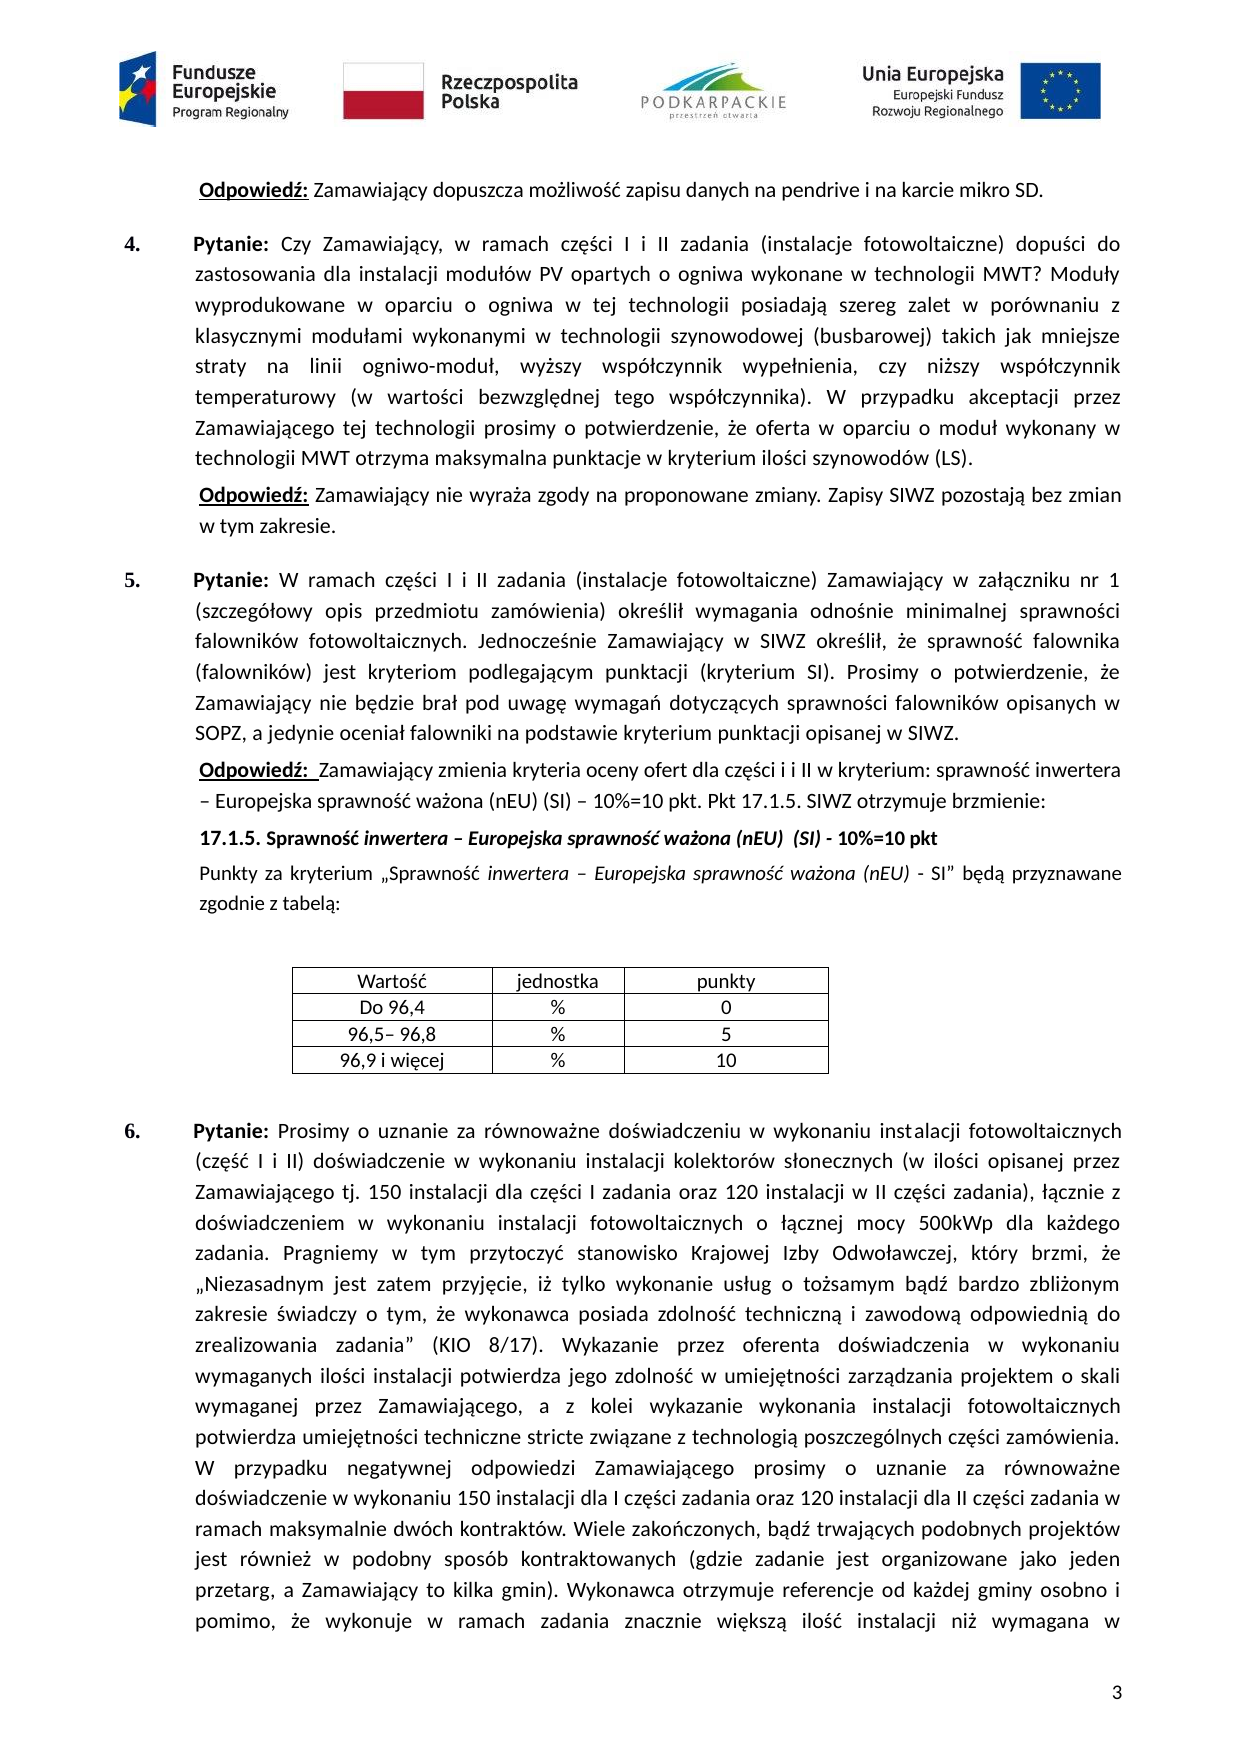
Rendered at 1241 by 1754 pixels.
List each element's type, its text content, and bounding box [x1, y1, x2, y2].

text Odpowiedź: Zamawiający dopuszcza możliwość zapisu danych na pendrive i na karcie mikro SD. [199, 176, 1122, 202]
table_header jednostka [493, 968, 624, 993]
table_cell % [493, 994, 624, 1020]
list Pytanie: Czy Zamawiający, w ramach części I i II zadania (instalacje fotowoltaiczne) dopuści do zastosowania dla instalacji modułów PV opartych o ogniwa wykonane w technologii MWT? Moduły wyprodukowane w oparciu o ogniwa w tej technologii posiadają szereg zalet w porównaniu z klasycznymi modułami wykonanymi w technologii szynowodowej (busbarowej) takich jak mniejsze straty na linii ogniwo-moduł, wyższy współczynnik wypełnienia, czy niższy współczynnik temperaturowy (w wartości bezwzględnej tego współczynnika). W przypadku akceptacji przez Zamawiającego tej technologii prosimy o potwierdzenie, że oferta w oparciu o moduł wykonany w technologii MWT otrzyma maksymalna punktacje w kryterium ilości szynowodów (LS). [124, 230, 1122, 471]
table_cell 0 [625, 994, 828, 1020]
table_header punkty [625, 968, 828, 993]
table_cell Do 96,4 [293, 994, 492, 1020]
table_cell 5 [625, 1021, 828, 1046]
text Odpowiedź: Zamawiający nie wyraża zgody na proponowane zmiany. Zapisy SIWZ pozostają bez zmian w tym zakresie. [199, 481, 1122, 538]
table_cell % [493, 1021, 624, 1046]
picture [119, 51, 1101, 127]
text Odpowiedź: Zamawiający zmienia kryteria oceny ofert dla części i i II w kryterium: sprawność inwertera – Europejska sprawność ważona (nEU) (SI) – 10%=10 pkt. Pkt 17.1.5. SIWZ otrzymuje brzmienie: [199, 756, 1122, 813]
table_header Wartość [293, 968, 492, 993]
table_cell % [493, 1047, 624, 1073]
table_cell 96,9 i więcej [293, 1047, 492, 1073]
table_cell 96,5– 96,8 [293, 1021, 492, 1046]
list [124, 1117, 1122, 1633]
text 17.1.5. Sprawność inwertera – Europejska sprawność ważona (nEU) (SI) - 10%=10 pkt [199, 824, 1122, 850]
text Punkty za kryterium „Sprawność inwertera – Europejska sprawność ważona (nEU) - SI” będą przyznawane zgodnie z tabelą: [199, 861, 1122, 915]
table_cell 10 [625, 1047, 828, 1073]
list Pytanie: W ramach części I i II zadania (instalacje fotowoltaiczne) Zamawiający w załączniku nr 1 (szczegółowy opis przedmiotu zamówienia) określił wymagania odnośnie minimalnej sprawności falowników fotowoltaicznych. Jednocześnie Zamawiający w SIWZ określił, że sprawność falownika (falowników) jest kryteriom podlegającym punktacji (kryterium SI). Prosimy o potwierdzenie, że Zamawiający nie będzie brał pod uwagę wymagań dotyczących sprawności falowników opisanych w SOPZ, a jedynie oceniał falowniki na podstawie kryterium punktacji opisanej w SIWZ. [124, 566, 1122, 746]
